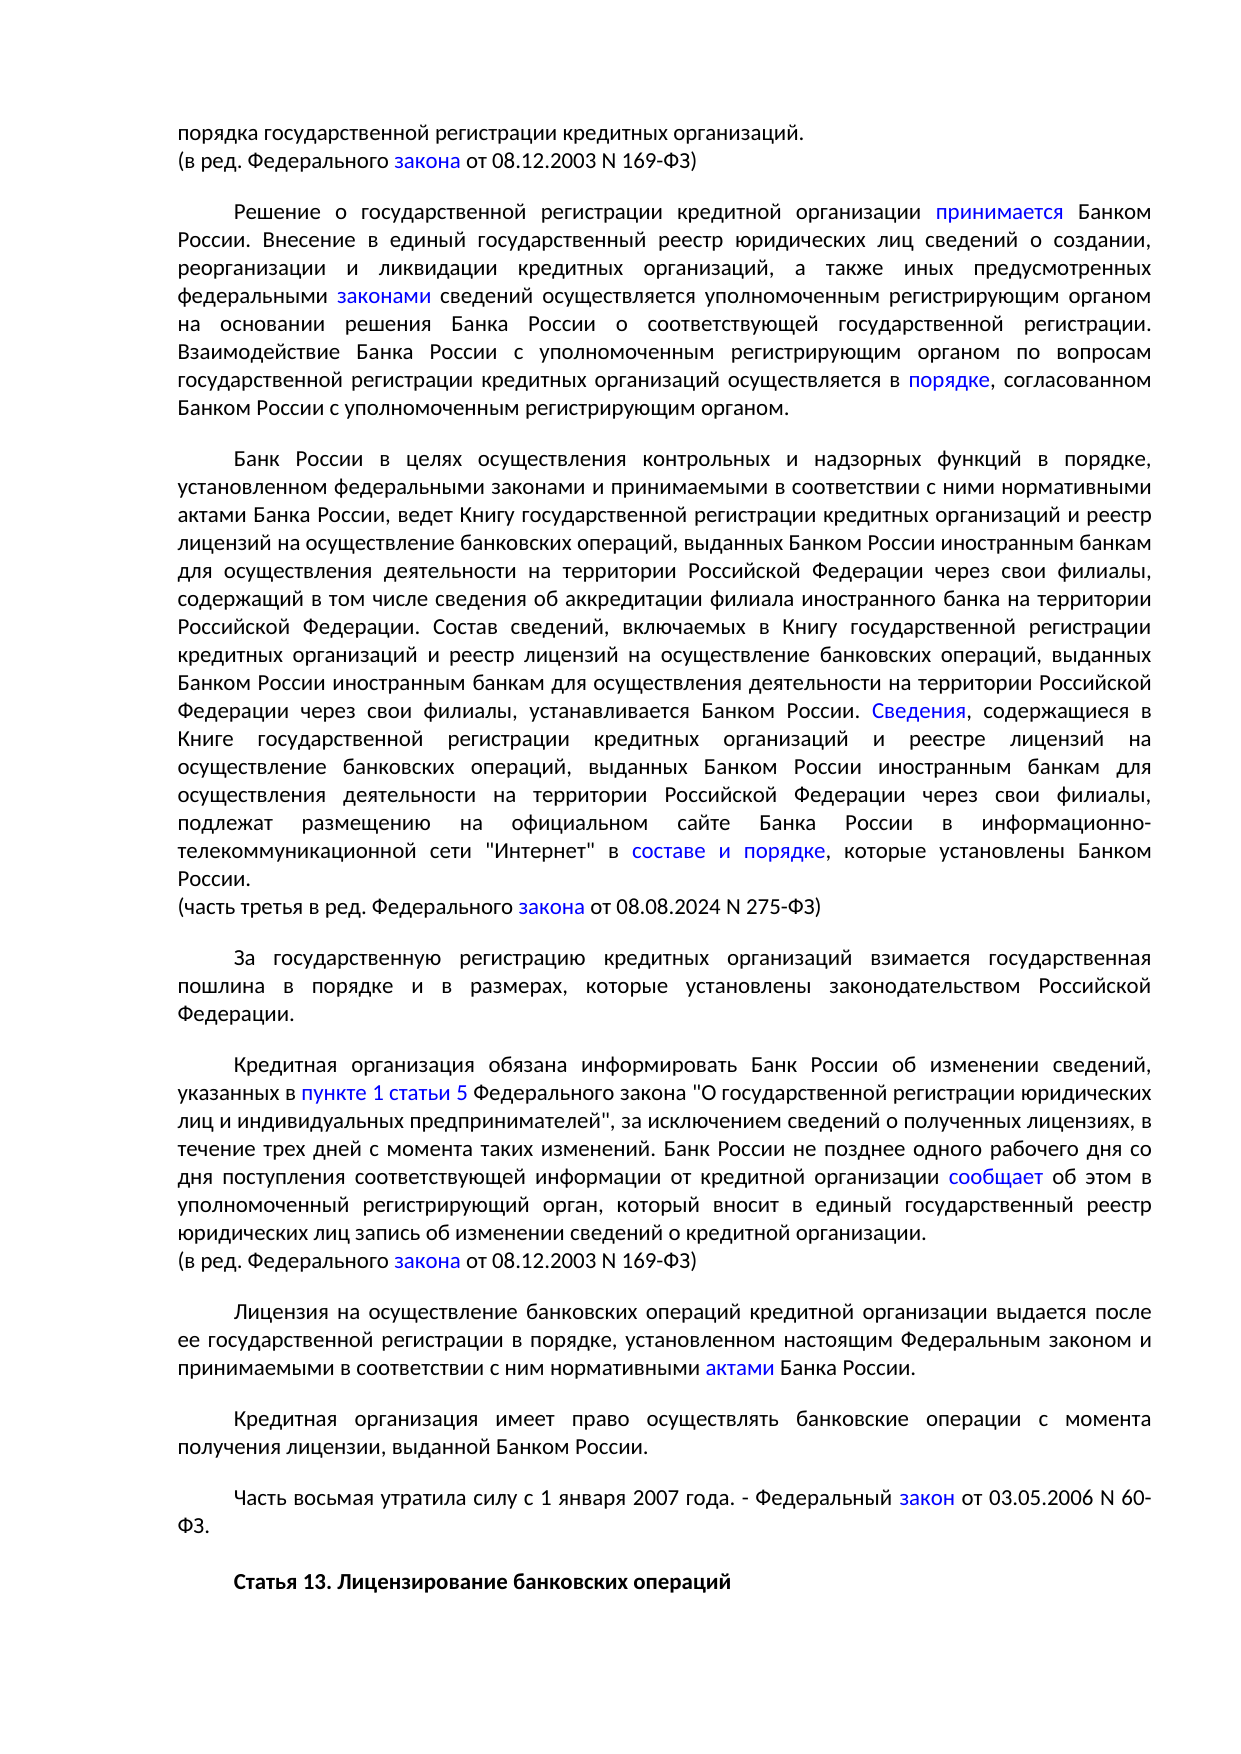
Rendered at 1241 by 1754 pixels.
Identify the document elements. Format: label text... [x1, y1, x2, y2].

text Лицензия на осуществление банковских операций кредитной организации выдается после ее государственной регистрации в порядке, установленном настоящим Федеральным законом и принимаемыми в соответствии с ним нормативными актами Банка России. [177, 1297, 1152, 1382]
text Кредитная организация обязана информировать Банк России об изменении сведений, указанных в пункте 1 статьи 5 Федерального закона "О государственной регистрации юридических лиц и индивидуальных предпринимателей", за исключением сведений о полученных лицензиях, в течение трех дней с момента таких изменений. Банк России не позднее одного рабочего дня со дня поступления соответствующей информации от кредитной организации сообщает об этом в уполномоченный регистрирующий орган, который вносит в единый государственный реестр юридических лиц запись об изменении сведений о кредитной организации. [177, 1050, 1152, 1247]
text За государственную регистрацию кредитных организаций взимается государственная пошлина в порядке и в размерах, которые установлены законодательством Российской Федерации. [177, 943, 1152, 1027]
text Банк России в целях осуществления контрольных и надзорных функций в порядке, установленном федеральными законами и принимаемыми в соответствии с ними нормативными актами Банка России, ведет Книгу государственной регистрации кредитных организаций и реестр лицензий на осуществление банковских операций, выданных Банком России иностранным банкам для осуществления деятельности на территории Российской Федерации через свои филиалы, содержащий в том числе сведения об аккредитации филиала иностранного банка на территории Российской Федерации. Состав сведений, включаемых в Книгу государственной регистрации кредитных организаций и реестр лицензий на осуществление банковских операций, выданных Банком России иностранным банкам для осуществления деятельности на территории Российской Федерации через свои филиалы, устанавливается Банком России. Сведения, содержащиеся в Книге государственной регистрации кредитных организаций и реестре лицензий на осуществление банковских операций, выданных Банком России иностранным банкам для осуществления деятельности на территории Российской Федерации через свои филиалы, подлежат размещению на официальном сайте Банка России в информационно-телекоммуникационной сети "Интернет" в составе и порядке, которые установлены Банком России. [177, 444, 1152, 892]
text (в ред. Федерального закона от 08.12.2003 N 169-ФЗ) [177, 1247, 1152, 1274]
title Статья 13. Лицензирование банковских операций [177, 1567, 1152, 1596]
text Часть восьмая утратила силу с 1 января 2007 года. - Федеральный закон от 03.05.2006 N 60-ФЗ. [177, 1483, 1152, 1539]
text (в ред. Федерального закона от 08.12.2003 N 169-ФЗ) [177, 146, 1152, 174]
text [177, 118, 1152, 146]
text Решение о государственной регистрации кредитной организации принимается Банком России. Внесение в единый государственный реестр юридических лиц сведений о создании, реорганизации и ликвидации кредитных организаций, а также иных предусмотренных федеральными законами сведений осуществляется уполномоченным регистрирующим органом на основании решения Банка России о соответствующей государственной регистрации. Взаимодействие Банка России с уполномоченным регистрирующим органом по вопросам государственной регистрации кредитных организаций осуществляется в порядке, согласованном Банком России с уполномоченным регистрирующим органом. [177, 197, 1152, 421]
text (часть третья в ред. Федерального закона от 08.08.2024 N 275-ФЗ) [177, 892, 1152, 921]
text Кредитная организация имеет право осуществлять банковские операции с момента получения лицензии, выданной Банком России. [177, 1404, 1152, 1461]
